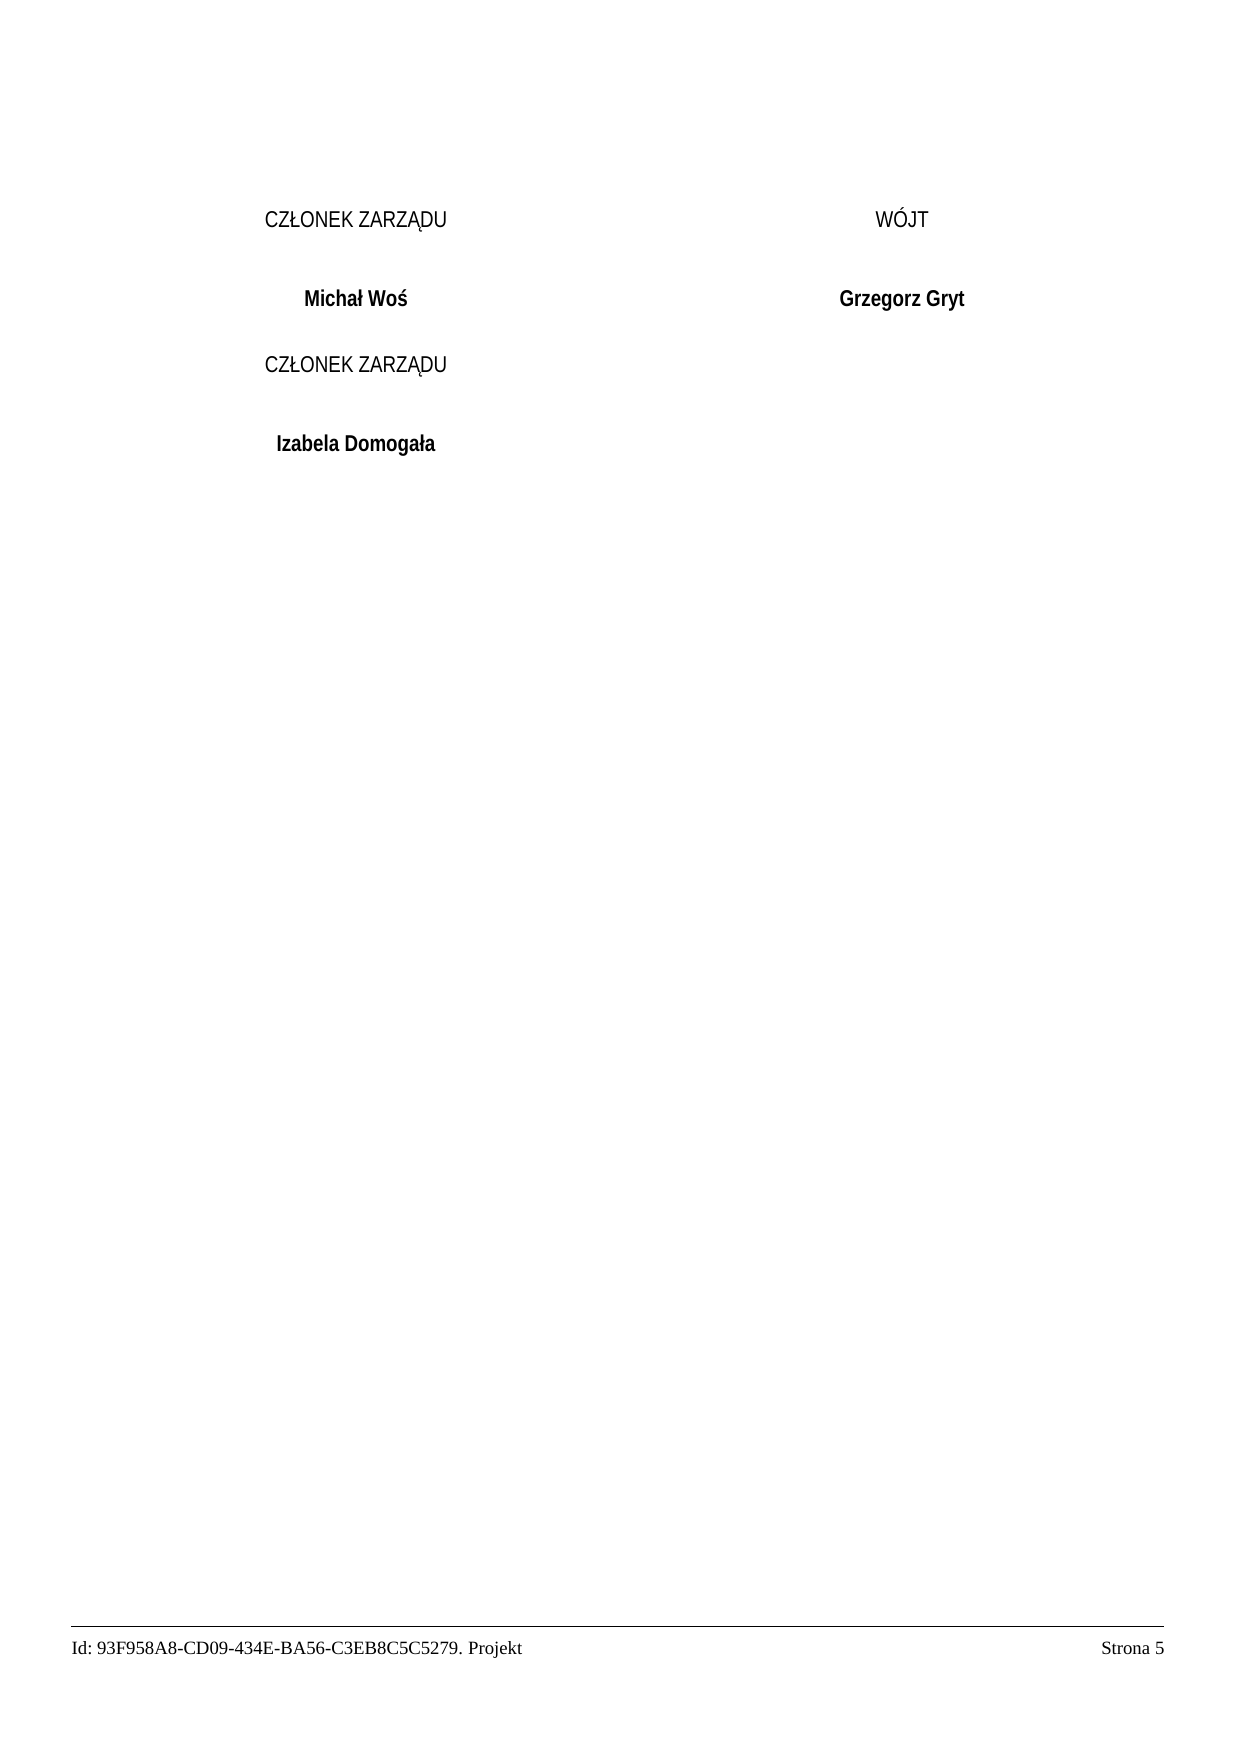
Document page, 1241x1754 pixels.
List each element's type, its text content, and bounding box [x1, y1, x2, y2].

table_header WÓJT Grzegorz Gryt [629, 194, 1175, 468]
table_header CZŁONEK ZARZĄDU Michał Woś CZŁONEK ZARZĄDU Izabela Domogała [83, 194, 629, 468]
